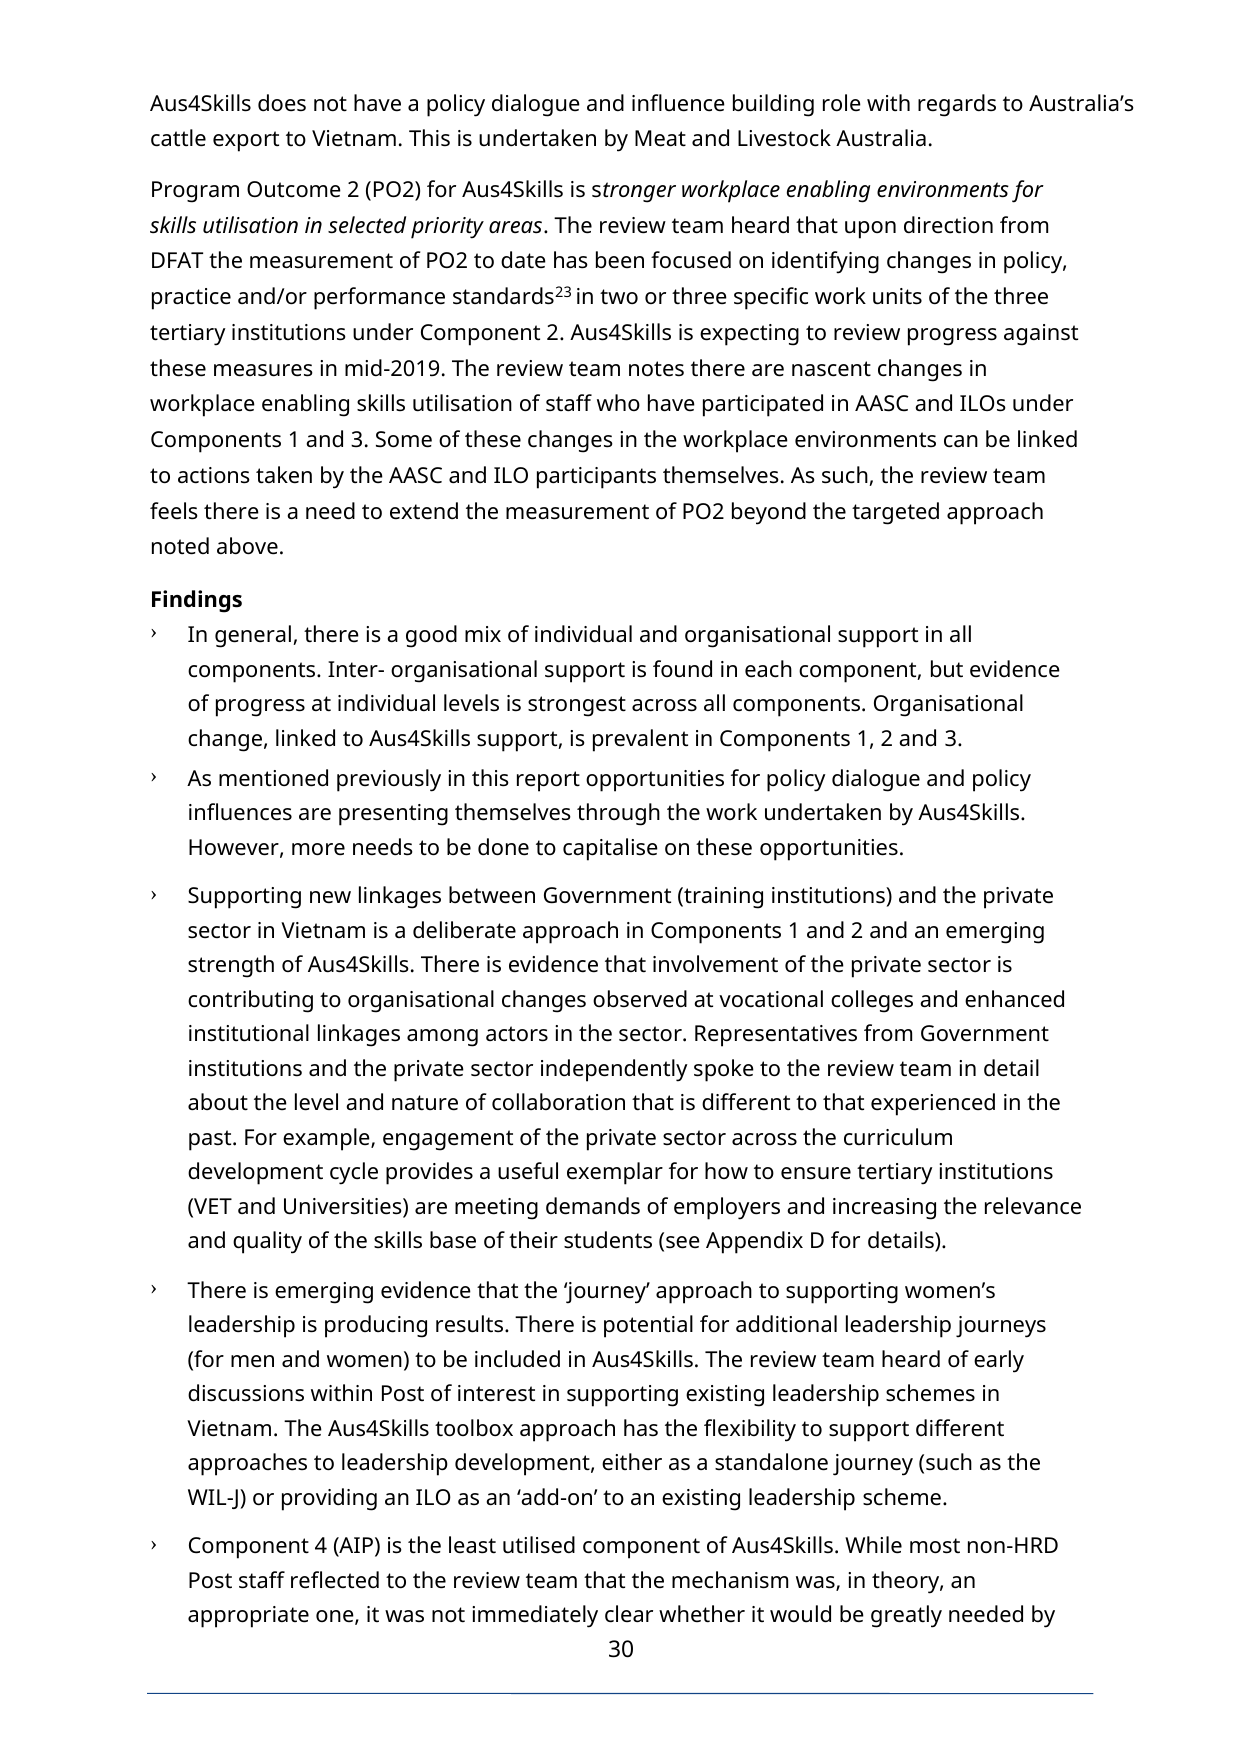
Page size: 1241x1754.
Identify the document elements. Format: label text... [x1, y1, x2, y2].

text › In general, there is a good mix of individual and organisational support in all components. Inter- organisational support is found in each component, but evidence of progress at individual levels is strongest across all components. Organisational change, linked to Aus4Skills support, is prevalent in Components 1, 2 and 3. [150, 618, 1072, 753]
text Findings [150, 584, 1240, 613]
text › There is emerging evidence that the ‘journey’ approach to supporting women’s leadership is producing results. There is potential for additional leadership journeys (for men and women) to be included in Aus4Skills. The review team heard of early discussions within Post of interest in supporting existing leadership schemes in Vietnam. The Aus4Skills toolbox approach has the flexibility to support different approaches to leadership development, either as a standalone journey (such as the WIL-J) or providing an ILO as an ‘add-on’ to an existing leadership scheme. [150, 1274, 1088, 1511]
text Program Outcome 2 (PO2) for Aus4Skills is stronger workplace enabling environments for skills utilisation in selected priority areas. The review team heard that upon direction from DFAT the measurement of PO2 to date has been focused on identifying changes in policy, practice and/or performance standards23 in two or three specific work units of the three tertiary institutions under Component 2. Aus4Skills is expecting to review progress against these measures in mid-2019. The review team notes there are nascent changes in workplace enabling skills utilisation of staff who have participated in AASC and ILOs under Components 1 and 3. Some of these changes in the workplace environments can be linked to actions taken by the AASC and ILO participants themselves. As such, the review team feels there is a need to extend the measurement of PO2 beyond the targeted approach noted above. [150, 174, 1091, 561]
text › Supporting new linkages between Government (training institutions) and the private sector in Vietnam is a deliberate approach in Components 1 and 2 and an emerging strength of Aus4Skills. There is evidence that involvement of the private sector is contributing to organisational changes observed at vocational colleges and enhanced institutional linkages among actors in the sector. Representatives from Government institutions and the private sector independently spoke to the review team in detail about the level and nature of collaboration that is different to that experienced in the past. For example, engagement of the private sector across the curriculum development cycle provides a useful exemplar for how to ensure tertiary institutions (VET and Universities) are meeting demands of employers and increasing the relevance and quality of the skills base of their students (see Appendix D for details). [150, 880, 1088, 1255]
text cattle export to Vietnam. This is undertaken by Meat and Livestock Australia. [150, 123, 1240, 152]
text Aus4Skills does not have a policy dialogue and influence building role with regards to Australia’s [150, 88, 1240, 118]
text › As mentioned previously in this report opportunities for policy dialogue and policy influences are presenting themselves through the work undertaken by Aus4Skills. However, more needs to be done to capitalise on these opportunities. [150, 762, 1070, 862]
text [150, 1530, 1090, 1629]
